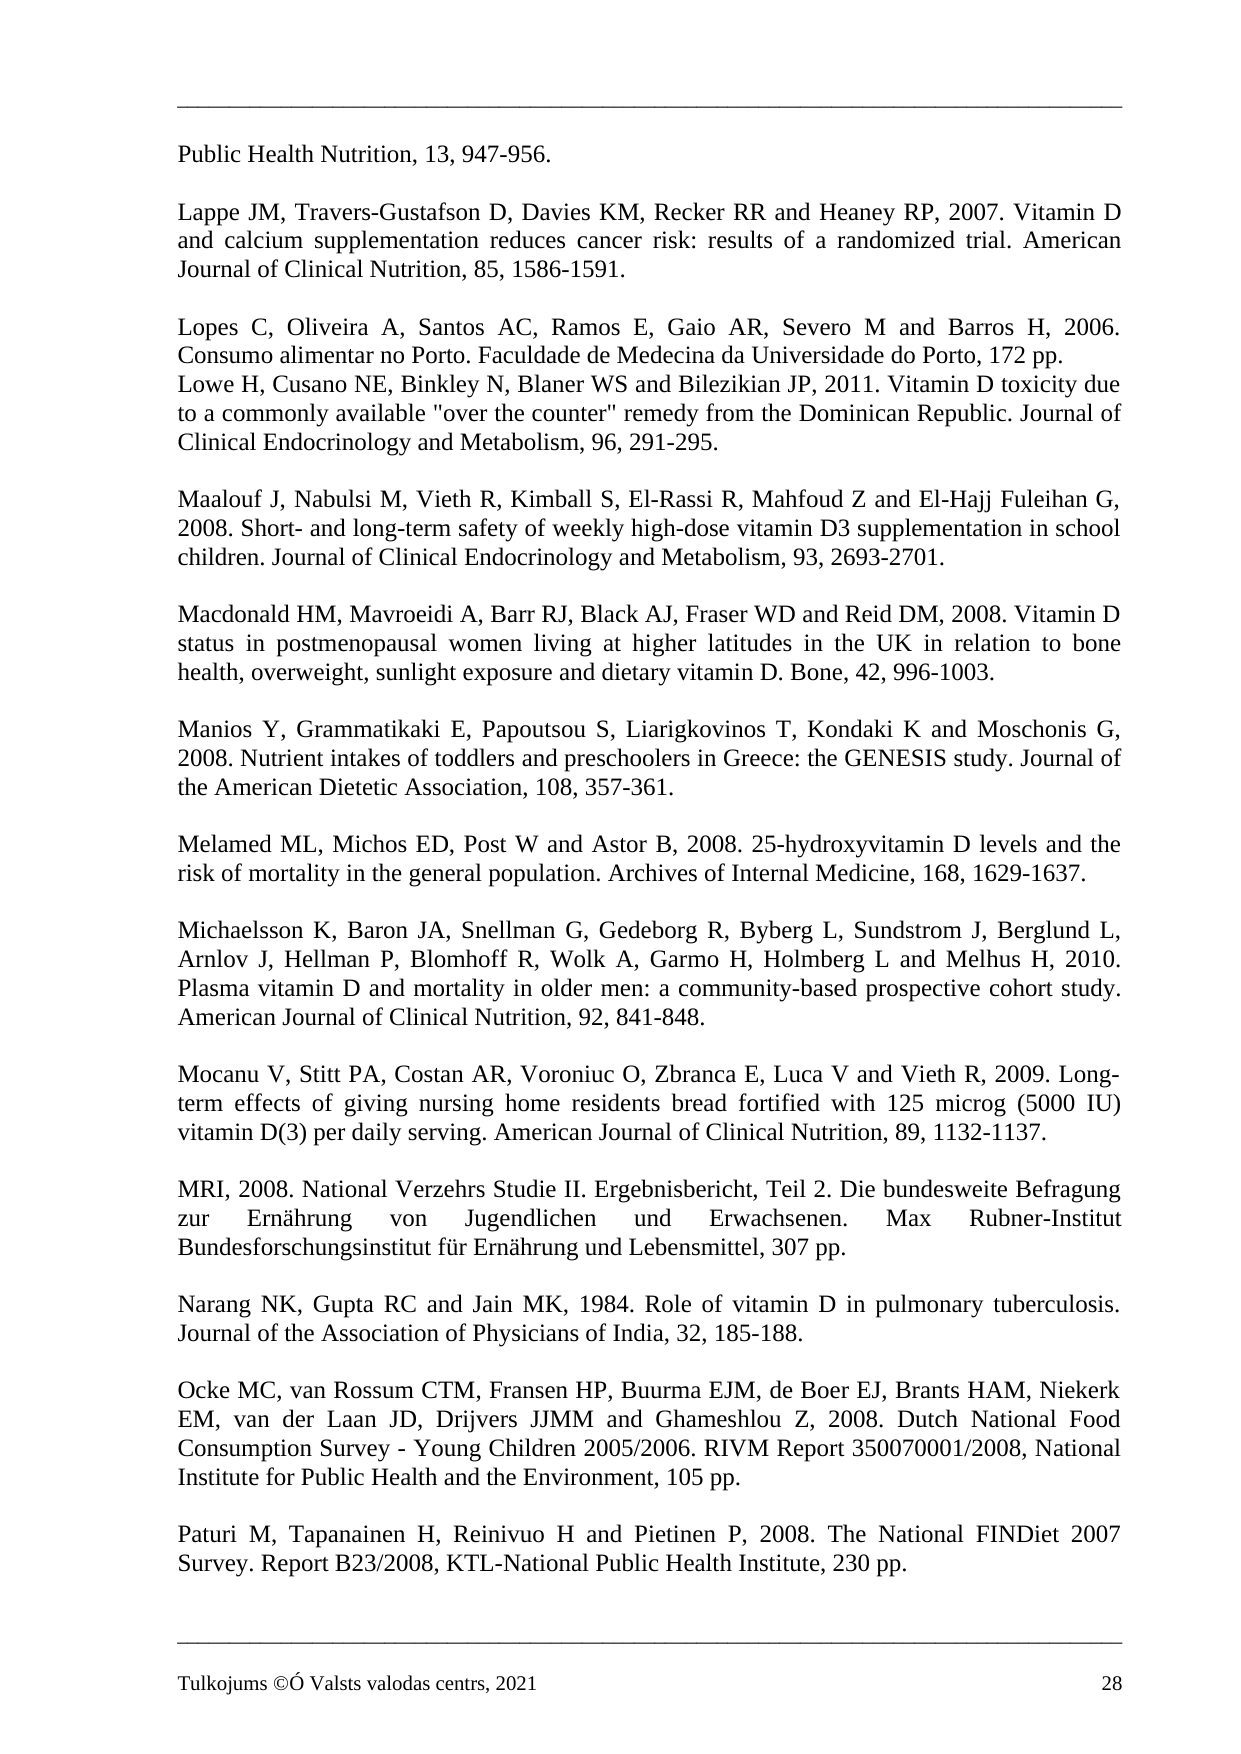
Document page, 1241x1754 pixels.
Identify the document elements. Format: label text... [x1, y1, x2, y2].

text Melamed ML, Michos ED, Post W and Astor B, 2008. 25-hydroxyvitamin D levels and the risk of mortality in the general population. Archives of Internal Medicine, 168, 1629-1637. [177, 829, 1122, 887]
text Lappe JM, Travers-Gustafson D, Davies KM, Recker RR and Heaney RP, 2007. Vitamin D and calcium supplementation reduces cancer risk: results of a randomized trial. American Journal of Clinical Nutrition, 85, 1586-1591. [177, 197, 1122, 283]
text Lowe H, Cusano NE, Binkley N, Blaner WS and Bilezikian JP, 2011. Vitamin D toxicity due to a commonly available "over the counter" remedy from the Dominican Republic. Journal of Clinical Endocrinology and Metabolism, 96, 291-295. [177, 369, 1122, 455]
text Maalouf J, Nabulsi M, Vieth R, Kimball S, El-Rassi R, Mahfoud Z and El-Hajj Fuleihan G, 2008. Short- and long-term safety of weekly high-dose vitamin D3 supplementation in school children. Journal of Clinical Endocrinology and Metabolism, 93, 2693-2701. [177, 484, 1122, 570]
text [177, 139, 1122, 168]
text Lopes C, Oliveira A, Santos AC, Ramos E, Gaio AR, Severo M and Barros H, 2006. Consumo alimentar no Porto. Faculdade de Medecina da Universidade do Porto, 172 pp. [177, 312, 1122, 369]
text Michaelsson K, Baron JA, Snellman G, Gedeborg R, Byberg L, Sundstrom J, Berglund L, Arnlov J, Hellman P, Blomhoff R, Wolk A, Garmo H, Holmberg L and Melhus H, 2010. Plasma vitamin D and mortality in older men: a community-based prospective cohort study. American Journal of Clinical Nutrition, 92, 841-848. [177, 915, 1122, 1030]
text Paturi M, Tapanainen H, Reinivuo H and Pietinen P, 2008. The National FINDiet 2007 Survey. Report B23/2008, KTL-National Public Health Institute, 230 pp. [177, 1519, 1122, 1577]
text MRI, 2008. National Verzehrs Studie II. Ergebnisbericht, Teil 2. Die bundesweite Befragung zur Ernährung von Jugendlichen und Erwachsenen. Max Rubner-Institut Bundesforschungsinstitut für Ernährung und Lebensmittel, 307 pp. [177, 1174, 1122, 1260]
text Narang NK, Gupta RC and Jain MK, 1984. Role of vitamin D in pulmonary tuberculosis. Journal of the Association of Physicians of India, 32, 185-188. [177, 1289, 1122, 1347]
text Manios Y, Grammatikaki E, Papoutsou S, Liarigkovinos T, Kondaki K and Moschonis G, 2008. Nutrient intakes of toddlers and preschoolers in Greece: the GENESIS study. Journal of the American Dietetic Association, 108, 357-361. [177, 714, 1122, 800]
text Ocke MC, van Rossum CTM, Fransen HP, Buurma EJM, de Boer EJ, Brants HAM, Niekerk EM, van der Laan JD, Drijvers JJMM and Ghameshlou Z, 2008. Dutch National Food Consumption Survey - Young Children 2005/2006. RIVM Report 350070001/2008, National Institute for Public Health and the Environment, 105 pp. [177, 1375, 1122, 1490]
text Mocanu V, Stitt PA, Costan AR, Voroniuc O, Zbranca E, Luca V and Vieth R, 2009. Long-term effects of giving nursing home residents bread fortified with 125 microg (5000 IU) vitamin D(3) per daily serving. American Journal of Clinical Nutrition, 89, 1132-1137. [177, 1059, 1122, 1145]
text Macdonald HM, Mavroeidi A, Barr RJ, Black AJ, Fraser WD and Reid DM, 2008. Vitamin D status in postmenopausal women living at higher latitudes in the UK in relation to bone health, overweight, sunlight exposure and dietary vitamin D. Bone, 42, 996-1003. [177, 599, 1122, 685]
